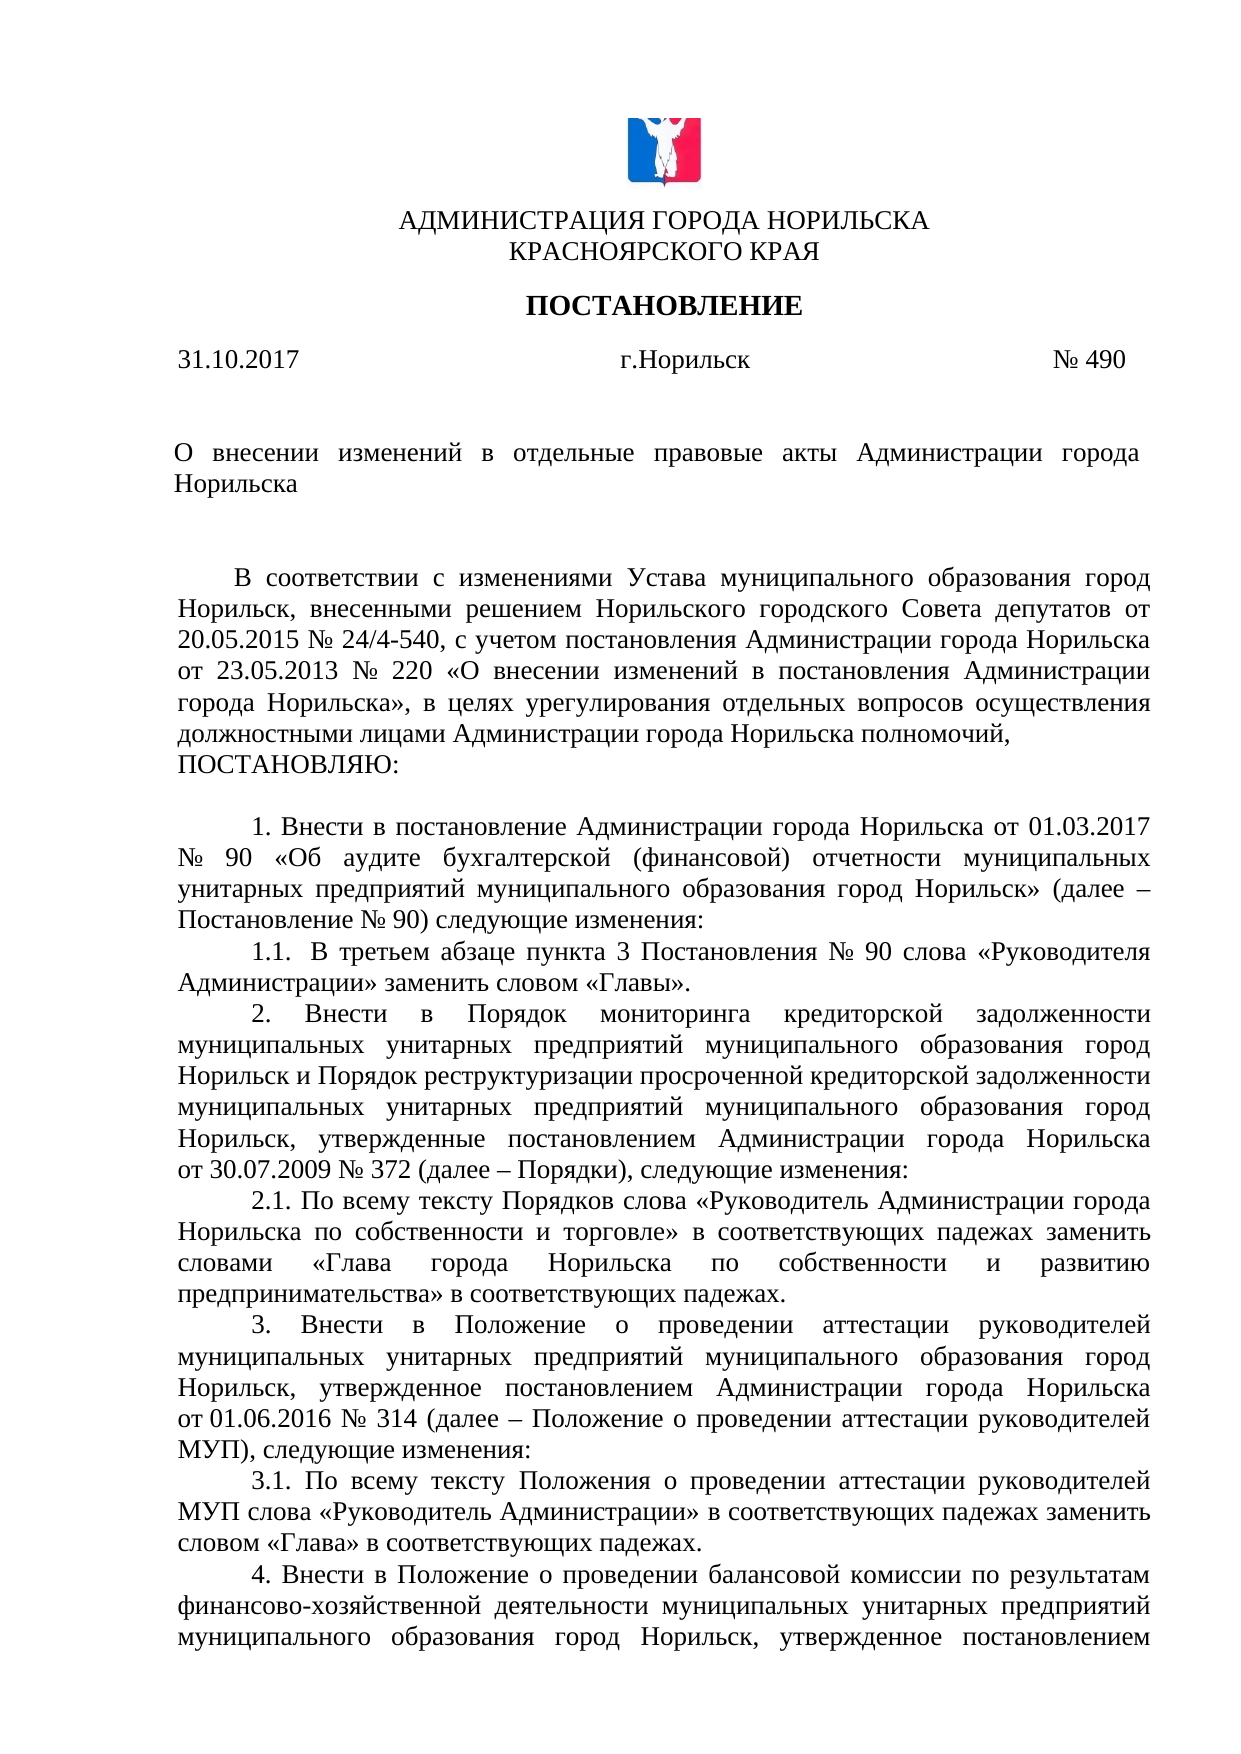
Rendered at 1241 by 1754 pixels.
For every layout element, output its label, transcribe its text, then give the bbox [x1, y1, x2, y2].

text 3.1. По всему тексту Положения о проведении аттестации руководителей МУП слова «Руководитель Администрации» в соответствующих падежах заменить словом «Глава» в соответствующих падежах. [177, 1464, 1152, 1558]
picture [626, 118, 703, 189]
text 2.1. По всему тексту Порядков слова «Руководитель Администрации города Норильска по собственности и торговле» в соответствующих падежах заменить словами «Глава города Норильска по собственности и развитию предпринимательства» в соответствующих падежах. [177, 1184, 1152, 1308]
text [177, 1558, 1152, 1651]
list В третьем абзаце пункта 3 Постановления № 90 слова «Руководителя Администрации» заменить словом «Главы». [177, 935, 1152, 997]
text ПОСТАНОВЛЕНИЕ [177, 288, 1152, 321]
text 2. Внести в Порядок мониторинга кредиторской задолженности муниципальных унитарных предприятий муниципального образования город Норильск и Порядок реструктуризации просроченной кредиторской задолженности муниципальных унитарных предприятий муниципального образования город Норильск, утвержденные постановлением Администрации города Норильска от 30.07.2009 № 372 (далее – Порядки), следующие изменения: [177, 997, 1152, 1184]
table_header О внесении изменений в отдельные правовые акты Администрации города Норильска [163, 436, 1152, 561]
list Внести в постановление Администрации города Норильска от 01.03.2017 № 90 «Об аудите бухгалтерской (финансовой) отчетности муниципальных унитарных предприятий муниципального образования город Норильск» (далее – Постановление № 90) следующие изменения: [177, 810, 1152, 935]
text ПОСТАНОВЛЯЮ: [177, 748, 1152, 779]
text 31.10.2017 г.Норильск № 490 [177, 343, 1168, 374]
text АДМИНИСТРАЦИЯ ГОРОДА НОРИЛЬСКА [177, 206, 1152, 235]
text В соответствии с изменениями Устава муниципального образования город Норильск, внесенными решением Норильского городского Совета депутатов от 20.05.2015 № 24/4-540, с учетом постановления Администрации города Норильска от 23.05.2013 № 220 «О внесении изменений в постановления Администрации города Норильска», в целях урегулирования отдельных вопросов осуществления должностными лицами Администрации города Норильска полномочий, [177, 561, 1152, 748]
text КРАСНОЯРСКОГО КРАЯ [177, 235, 1152, 266]
text 3. Внести в Положение о проведении аттестации руководителей муниципальных унитарных предприятий муниципального образования город Норильск, утвержденное постановлением Администрации города Норильска от 01.06.2016 № 314 (далее – Положение о проведении аттестации руководителей МУП), следующие изменения: [177, 1308, 1152, 1464]
